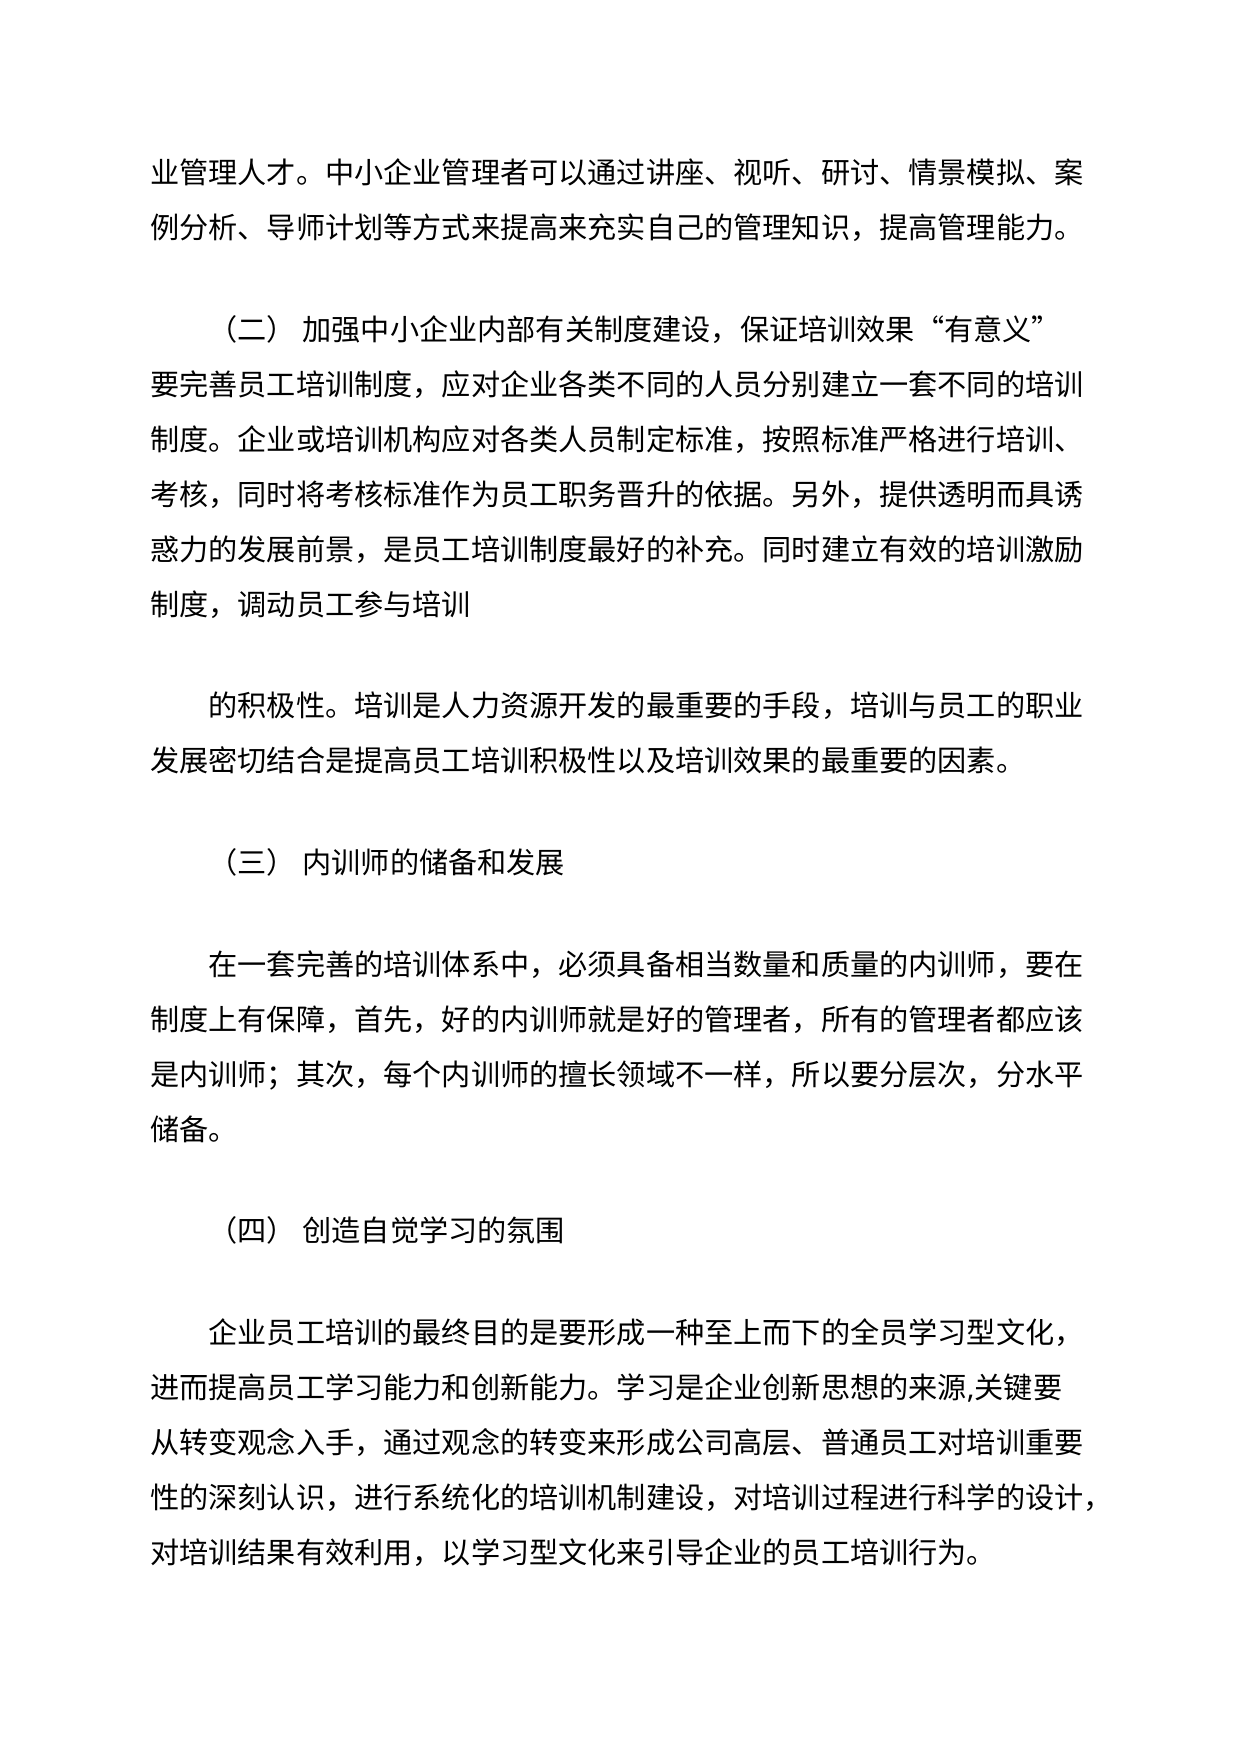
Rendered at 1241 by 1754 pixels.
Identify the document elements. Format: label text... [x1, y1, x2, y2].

text 在一套完善的培训体系中，必须具备相当数量和质量的内训师，要在制度上有保障，首先，好的内训师就是好的管理者，所有的管理者都应该是内训师；其次，每个内训师的擅长领域不一样，所以要分层次，分水平储备。 [150, 941, 1090, 1148]
text （二） 加强中小企业内部有关制度建设，保证培训效果“有意义” 要完善员工培训制度，应对企业各类不同的人员分别建立一套不同的培训制度。企业或培训机构应对各类人员制定标准，按照标准严格进行培训、考核，同时将考核标准作为员工职务晋升的依据。另外，提供透明而具诱惑力的发展前景，是员工培训制度最好的补充。同时建立有效的培训激励制度，调动员工参与培训 [150, 307, 1090, 623]
text （四） 创造自觉学习的氛围 [150, 1208, 1090, 1250]
text （三） 内训师的储备和发展 [150, 839, 1090, 882]
text 的积极性。培训是人力资源开发的最重要的手段，培训与员工的职业发展密切结合是提高员工培训积极性以及培训效果的最重要的因素。 [150, 683, 1090, 780]
text 企业员工培训的最终目的是要形成一种至上而下的全员学习型文化，进而提高员工学习能力和创新能力。学习是企业创新思想的来源,关键要从转变观念入手，通过观念的转变来形成公司高层、普通员工对培训重要性的深刻认识，进行系统化的培训机制建设，对培训过程进行科学的设计，对培训结果有效利用，以学习型文化来引导企业的员工培训行为。 [150, 1309, 1090, 1572]
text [150, 150, 1090, 247]
